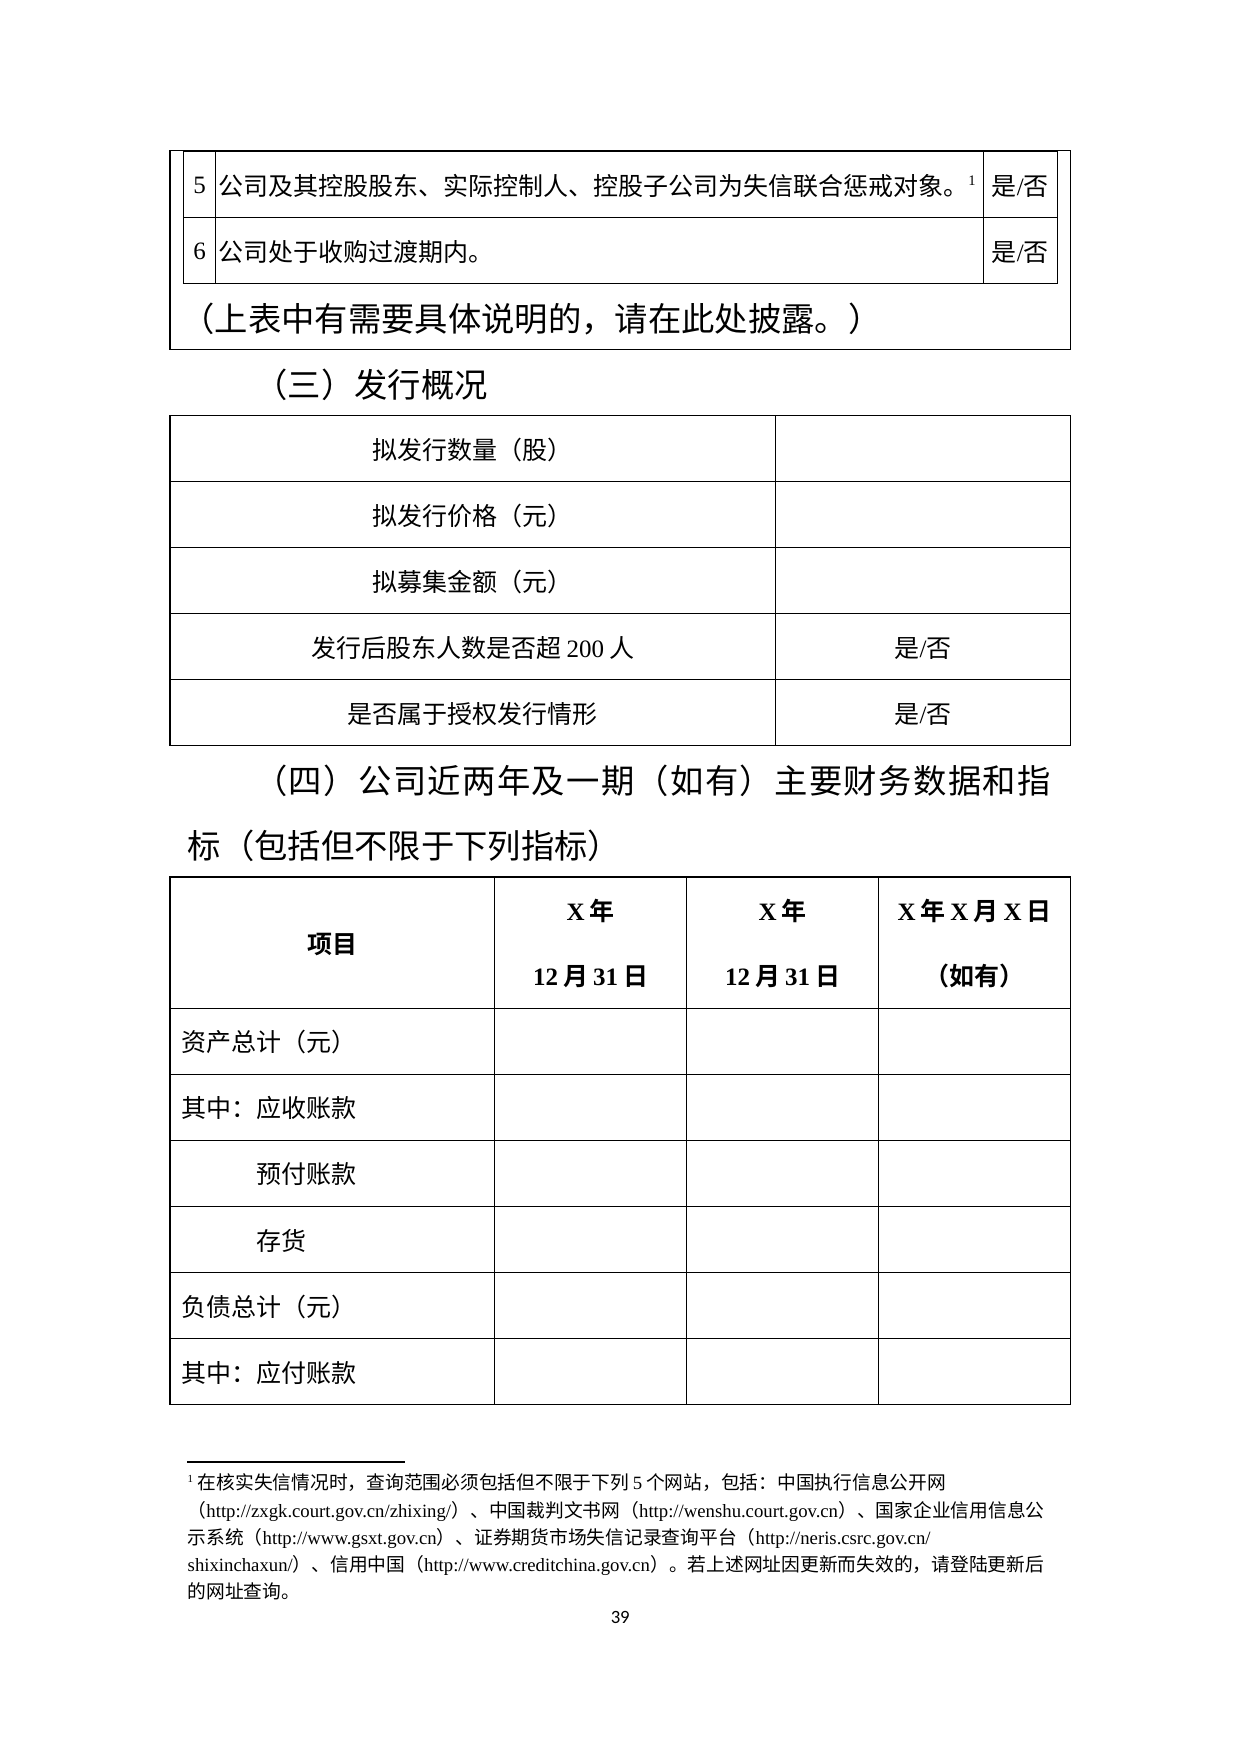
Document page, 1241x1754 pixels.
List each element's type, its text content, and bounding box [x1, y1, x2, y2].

table_header X年 12月31日 [495, 878, 686, 1007]
table_cell 拟募集金额（元） [171, 548, 775, 613]
table_cell 是否属于授权发行情形 [171, 680, 775, 745]
table_cell [687, 1009, 878, 1073]
table_header 项目 [171, 878, 494, 1007]
table_cell 其中：应付账款 [171, 1339, 494, 1404]
table_cell [879, 1009, 1070, 1073]
table_cell [495, 1009, 686, 1073]
table_cell 拟发行价格（元） [171, 482, 775, 547]
table_cell [879, 1075, 1070, 1139]
table_cell [495, 1273, 686, 1338]
text （四）公司近两年及一期（如有）主要财务数据和指标（包括但不限于下列指标） [187, 746, 1053, 876]
table_cell [687, 1075, 878, 1139]
table_cell [776, 548, 1070, 613]
table_cell [687, 1273, 878, 1338]
table_cell 负债总计（元） [171, 1273, 494, 1338]
table_cell [879, 1273, 1070, 1338]
table_cell 其中：应收账款 [171, 1075, 494, 1139]
table_cell [879, 1141, 1070, 1206]
table_cell [495, 1339, 686, 1404]
table_header [776, 416, 1070, 481]
table_cell [495, 1207, 686, 1272]
table_cell [879, 1339, 1070, 1404]
table_cell [495, 1075, 686, 1139]
table_cell [879, 1207, 1070, 1272]
table_header 拟发行数量（股） [171, 416, 775, 481]
table_cell [687, 1207, 878, 1272]
table_cell 发行后股东人数是否超200人 [171, 614, 775, 679]
table_cell 是/否 [776, 614, 1070, 679]
table_header X年X月X日 （如有） [879, 878, 1070, 1007]
table_cell [776, 482, 1070, 547]
table_cell 预付账款 [171, 1141, 494, 1206]
table_cell 资产总计（元） [171, 1009, 494, 1073]
table_cell 存货 [171, 1207, 494, 1272]
table_header （上表中有需要具体说明的，请在此处披露。） [171, 151, 1070, 349]
table_cell 是/否 [776, 680, 1070, 745]
table_cell [495, 1141, 686, 1206]
table_header X年 12月31日 [687, 878, 878, 1007]
table_cell [687, 1141, 878, 1206]
text （三）发行概况 [187, 350, 1053, 415]
table_cell [687, 1339, 878, 1404]
